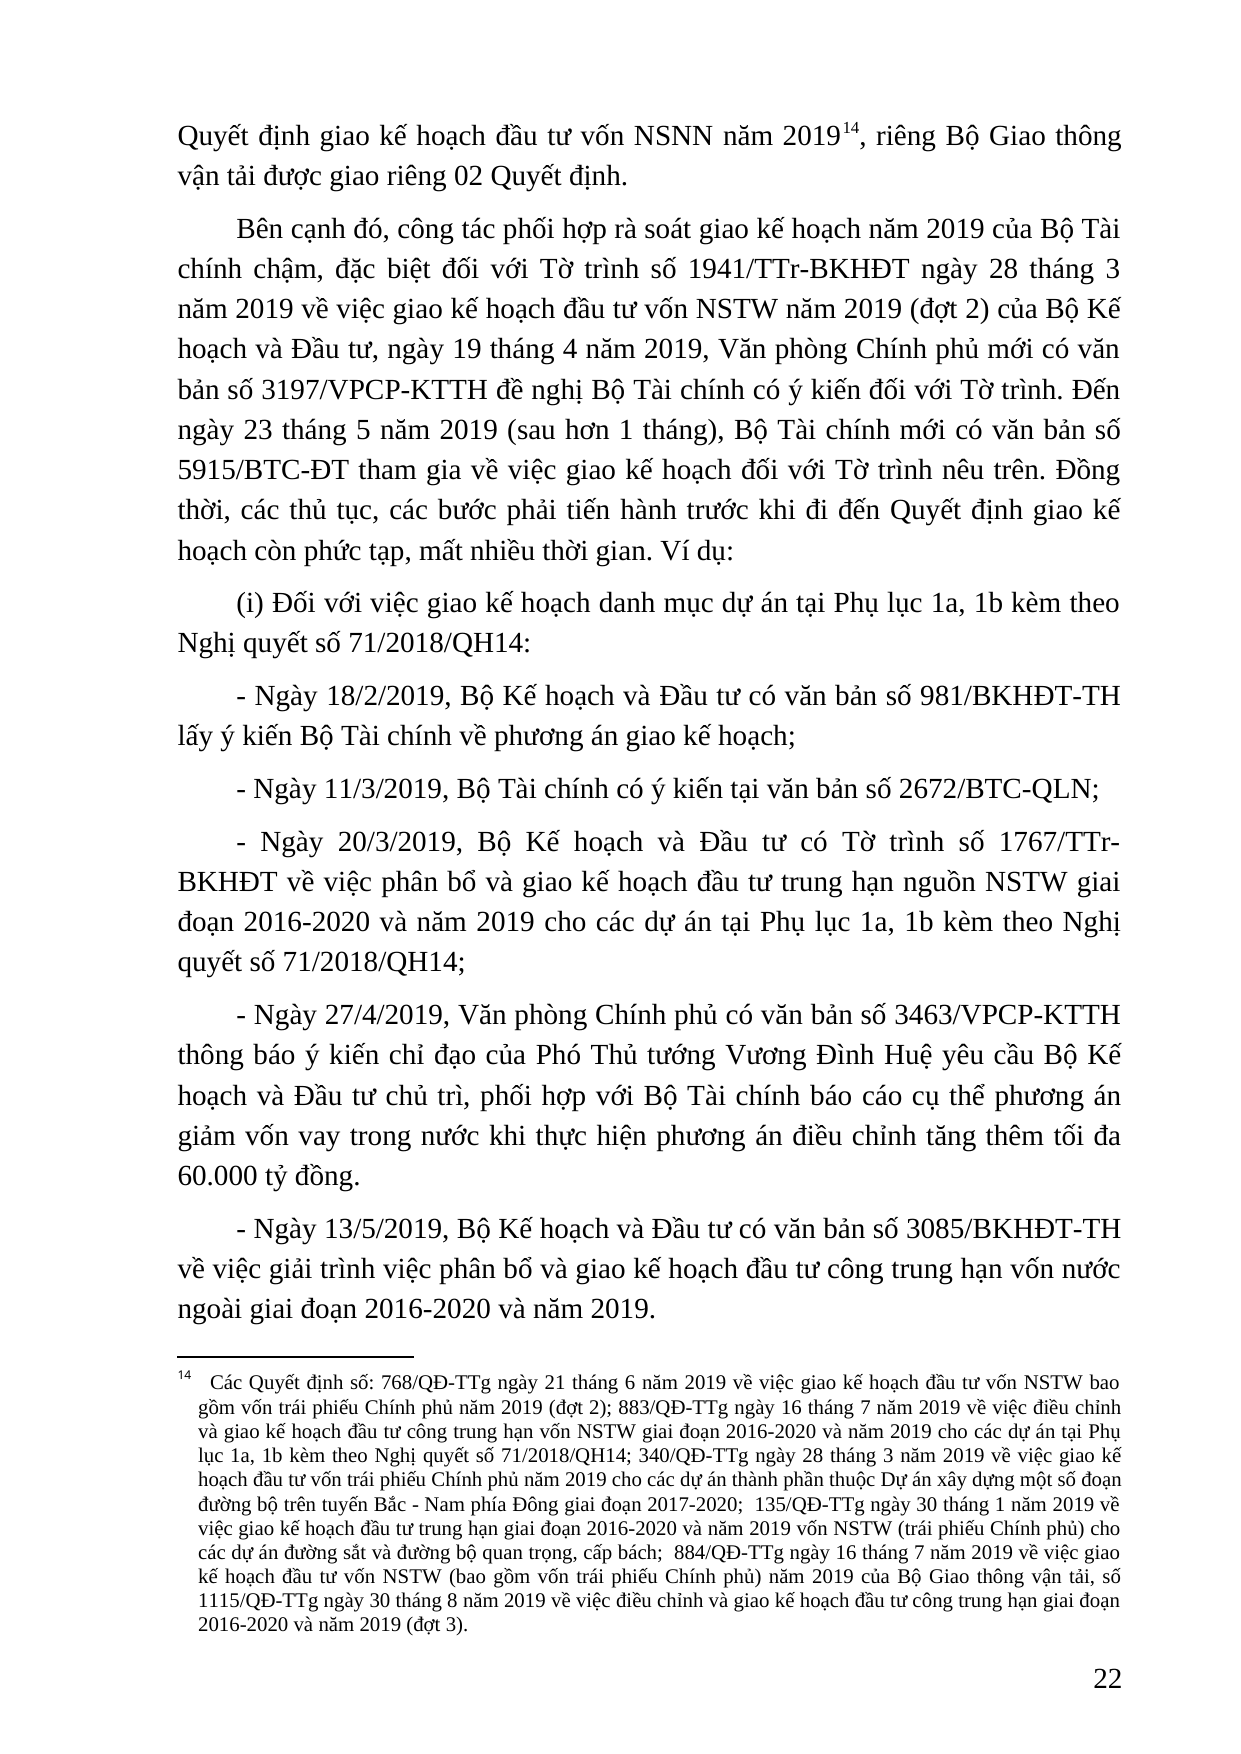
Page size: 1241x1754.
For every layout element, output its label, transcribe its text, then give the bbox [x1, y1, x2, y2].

text - Ngày 11/3/2019, Bộ Tài chính có ý kiến tại văn bản số 2672/BTC-QLN; [177, 771, 1122, 805]
text Bên cạnh đó, công tác phối hợp rà soát giao kế hoạch năm 2019 của Bộ Tài chính chậm, đặc biệt đối với Tờ trình số 1941/TTr-BKHĐT ngày 28 tháng 3 năm 2019 về việc giao kế hoạch đầu tư vốn NSTW năm 2019 (đợt 2) của Bộ Kế hoạch và Đầu tư, ngày 19 tháng 4 năm 2019, Văn phòng Chính phủ mới có văn bản số 3197/VPCP-KTTH đề nghị Bộ Tài chính có ý kiến đối với Tờ trình. Đến ngày 23 tháng 5 năm 2019 (sau hơn 1 tháng), Bộ Tài chính mới có văn bản số 5915/BTC-ĐT tham gia về việc giao kế hoạch đối với Tờ trình nêu trên. Đồng thời, các thủ tục, các bước phải tiến hành trước khi đi đến Quyết định giao kế hoạch còn phức tạp, mất nhiều thời gian. Ví dụ: [177, 211, 1122, 566]
text - Ngày 20/3/2019, Bộ Kế hoạch và Đầu tư có Tờ trình số 1767/TTr-BKHĐT về việc phân bổ và giao kế hoạch đầu tư trung hạn nguồn NSTW giai đoạn 2016-2020 và năm 2019 cho các dự án tại Phụ lục 1a, 1b kèm theo Nghị quyết số 71/2018/QH14; [177, 824, 1122, 978]
text (i) Đối với việc giao kế hoạch danh mục dự án tại Phụ lục 1a, 1b kèm theo Nghị quyết số 71/2018/QH14: [177, 585, 1122, 659]
text - Ngày 13/5/2019, Bộ Kế hoạch và Đầu tư có văn bản số 3085/BKHĐT-TH về việc giải trình việc phân bổ và giao kế hoạch đầu tư công trung hạn vốn nước ngoài giai đoạn 2016-2020 và năm 2019. [177, 1211, 1122, 1325]
text - Ngày 27/4/2019, Văn phòng Chính phủ có văn bản số 3463/VPCP-KTTH thông báo ý kiến chỉ đạo của Phó Thủ tướng Vương Đình Huệ yêu cầu Bộ Kế hoạch và Đầu tư chủ trì, phối hợp với Bộ Tài chính báo cáo cụ thể phương án giảm vốn vay trong nước khi thực hiện phương án điều chỉnh tăng thêm tối đa 60.000 tỷ đồng. [177, 997, 1122, 1192]
text - Ngày 18/2/2019, Bộ Kế hoạch và Đầu tư có văn bản số 981/BKHĐT-TH lấy ý kiến Bộ Tài chính về phương án giao kế hoạch; [177, 678, 1122, 752]
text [177, 118, 1122, 192]
